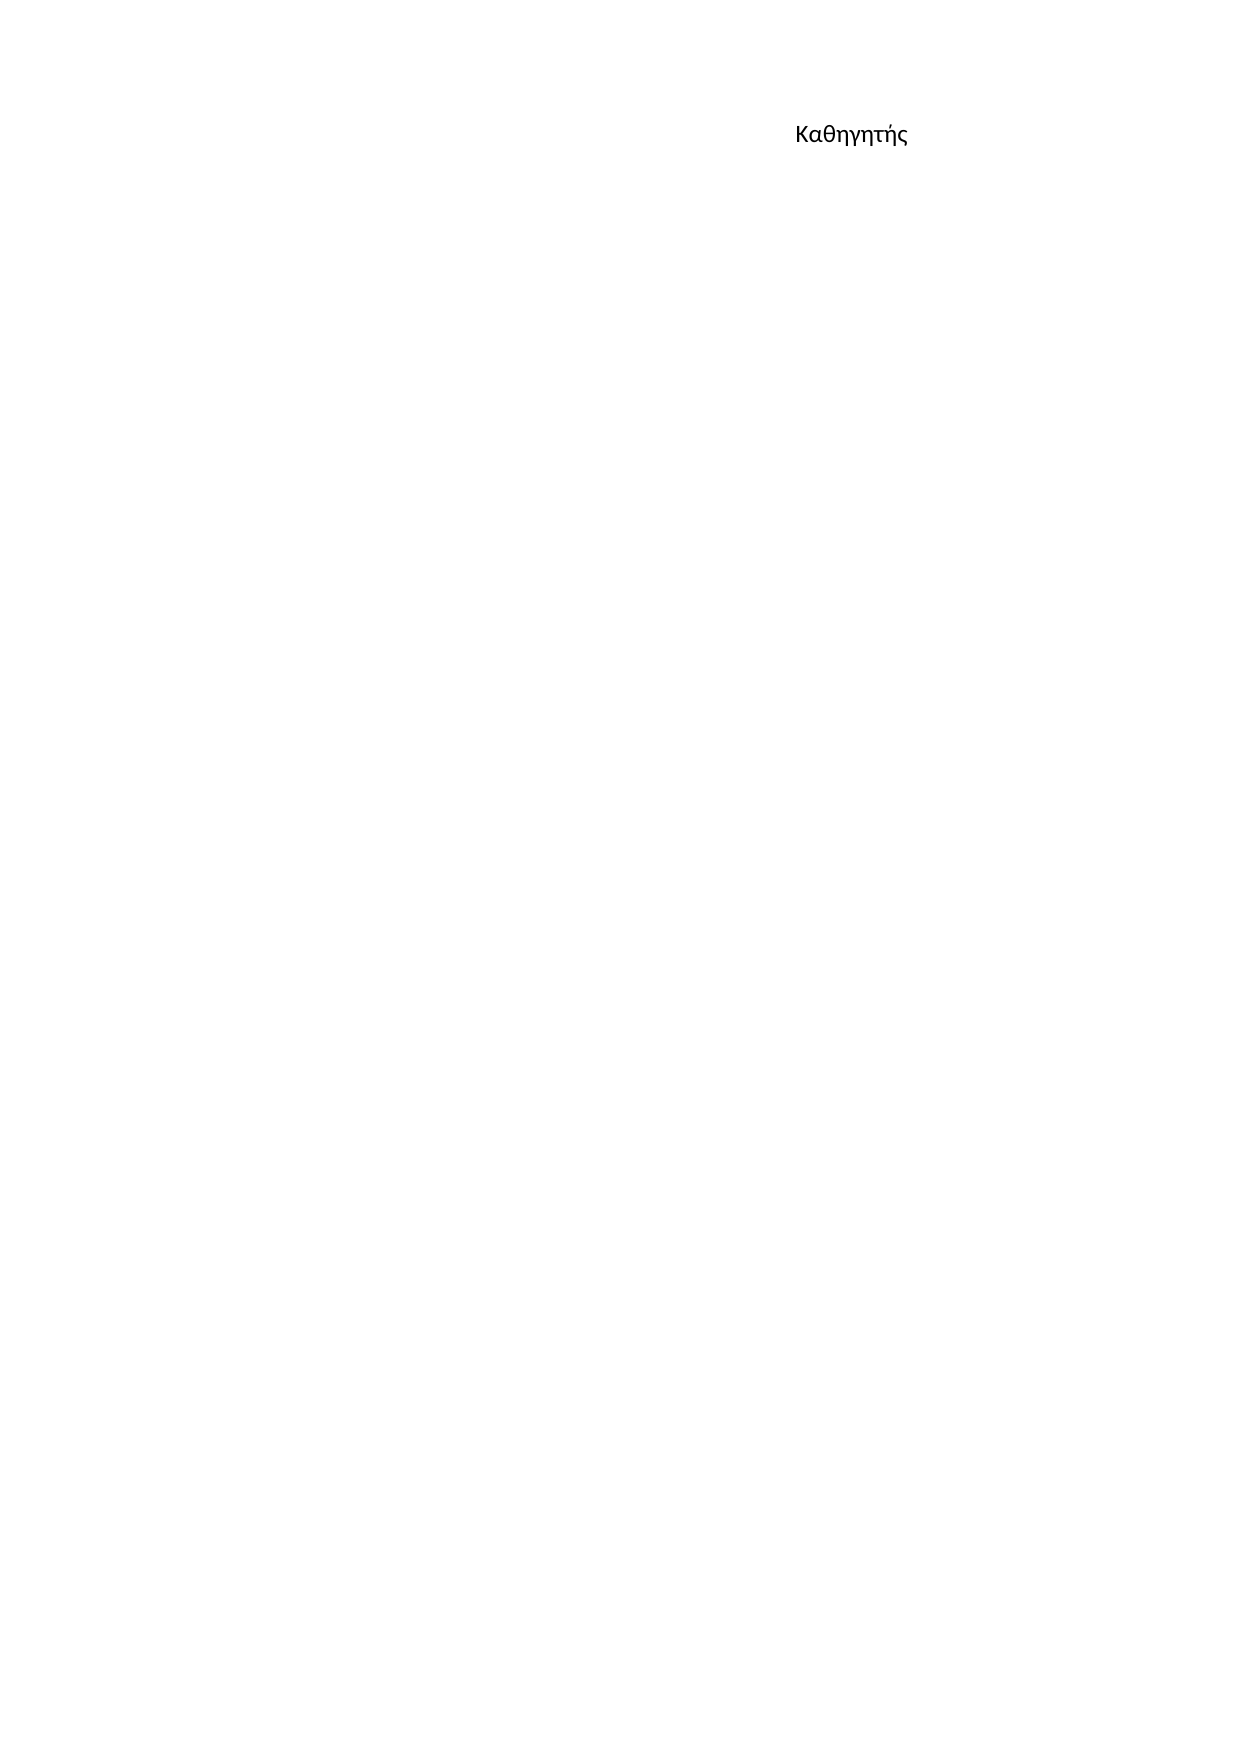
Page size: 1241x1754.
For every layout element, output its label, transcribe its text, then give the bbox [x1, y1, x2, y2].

text Καθηγητής [300, 118, 1053, 149]
